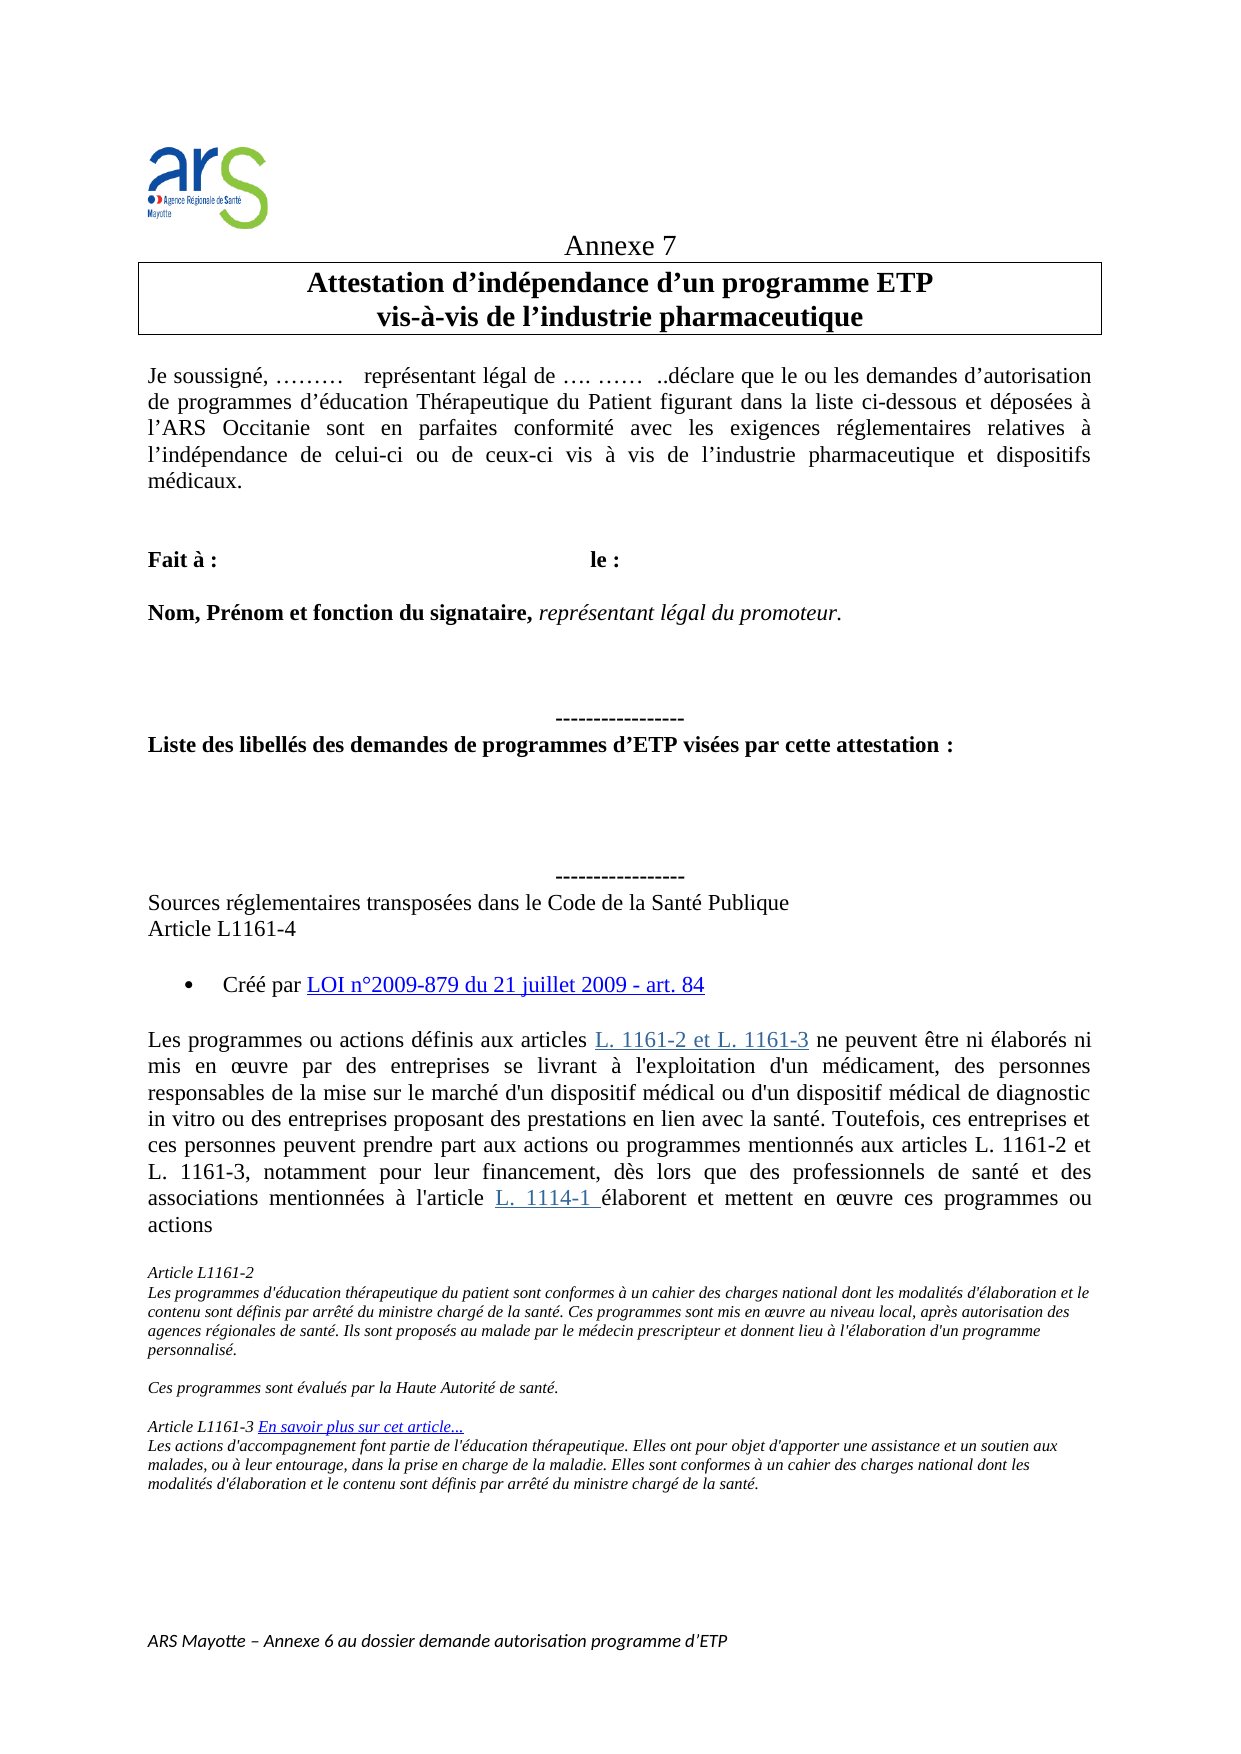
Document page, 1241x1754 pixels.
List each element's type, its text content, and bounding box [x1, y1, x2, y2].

text Les programmes d'éducation thérapeutique du patient sont conformes à un cahier des charges national dont les modalités d'élaboration et le contenu sont définis par arrêté du ministre chargé de la santé. Ces programmes sont mis en œuvre au niveau local, après autorisation des agences régionales de santé. Ils sont proposés au malade par le médecin prescripteur et donnent lieu à l'élaboration d'un programme personnalisé. Ces programmes sont évalués par la Haute Autorité de santé. [148, 1282, 1093, 1397]
text ----------------- [148, 704, 1093, 731]
picture [147, 147, 268, 229]
text Les programmes ou actions définis aux articles L. 1161-2 et L. 1161-3 ne peuvent être ni élaborés ni mis en œuvre par des entreprises se livrant à l'exploitation d'un médicament, des personnes responsables de la mise sur le marché d'un dispositif médical ou d'un dispositif médical de diagnostic in vitro ou des entreprises proposant des prestations en lien avec la santé. Toutefois, ces entreprises et ces personnes peuvent prendre part aux actions ou programmes mentionnés aux articles L. 1161-2 et L. 1161-3, notamment pour leur financement, dès lors que des professionnels de santé et des associations mentionnées à l'article L. 1114-1 élaborent et mettent en œuvre ces programmes ou actions [148, 1026, 1093, 1237]
text Nom, Prénom et fonction du signataire, représentant légal du promoteur. [148, 599, 1093, 625]
text ----------------- [148, 862, 1093, 889]
text Sources réglementaires transposées dans le Code de la Santé Publique [148, 889, 1093, 915]
text vis-à-vis de l’industrie pharmaceutique [139, 296, 1101, 334]
text Liste des libellés des demandes de programmes d’ETP visées par cette attestation : [148, 731, 1093, 757]
text Article L1161-3 En savoir plus sur cet article... [148, 1417, 1093, 1436]
text Annexe 7 [148, 228, 1093, 262]
text Je soussigné, ……… représentant légal de …. …… ..déclare que le ou les demandes d’autorisation de programmes d’éducation Thérapeutique du Patient figurant dans la liste ci-dessous et déposées à l’ARS Occitanie sont en parfaites conformité avec les exigences réglementaires relatives à l’indépendance de celui-ci ou de ceux-ci vis à vis de l’industrie pharmaceutique et dispositifs médicaux. [148, 362, 1093, 493]
text Attestation d’indépendance d’un programme ETP [139, 263, 1101, 296]
text Article L1161-4 [148, 915, 1093, 941]
text Fait à : le : [148, 546, 1093, 572]
text Article L1161-2 [148, 1263, 1093, 1282]
list Créé par LOI n°2009-879 du 21 juillet 2009 - art. 84 [185, 971, 1093, 997]
text Les actions d'accompagnement font partie de l'éducation thérapeutique. Elles ont pour objet d'apporter une assistance et un soutien aux malades, ou à leur entourage, dans la prise en charge de la maladie. Elles sont conformes à un cahier des charges national dont les modalités d'élaboration et le contenu sont définis par arrêté du ministre chargé de la santé. [148, 1436, 1093, 1493]
